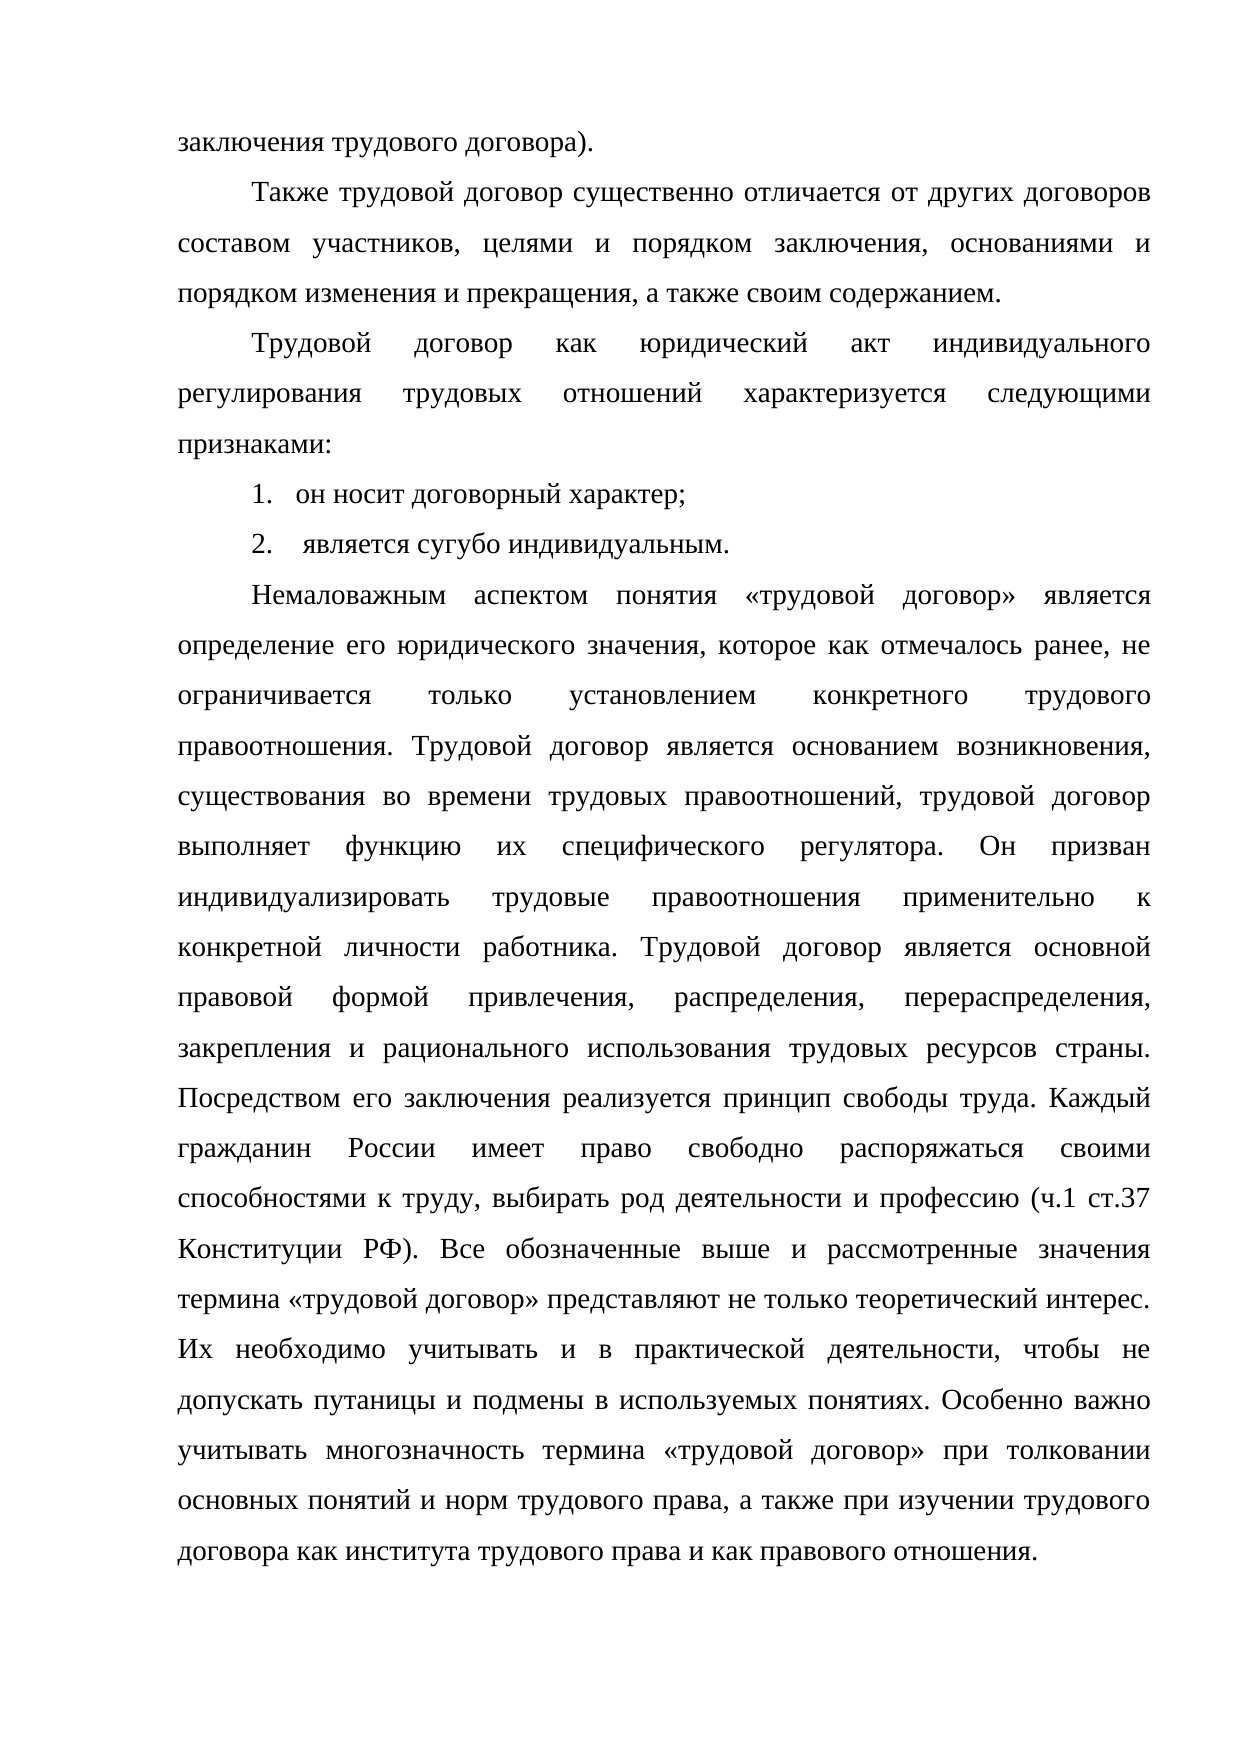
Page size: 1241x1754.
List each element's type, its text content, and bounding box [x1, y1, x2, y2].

list он носит договорный характер; [177, 476, 1152, 510]
text Немаловажным аспектом понятия «трудовой договор» является определение его юридического значения, которое как отмечалось ранее, не ограничивается только установлением конкретного трудового правоотношения. Трудовой договор является основанием возникновения, существования во времени трудовых правоотношений, трудовой договор выполняет функцию их специфического регулятора. Он призван индивидуализировать трудовые правоотношения применительно к конкретной личности работника. Трудовой договор является основной правовой формой привлечения, распределения, перераспределения, закрепления и рационального использования трудовых ресурсов страны. Посредством его заключения реализуется принцип свободы труда. Каждый гражданин России имеет право свободно распоряжаться своими способностями к труду, выбирать род деятельности и профессию (ч.1 ст.37 Конституции РФ). Все обозначенные выше и рассмотренные значения термина «трудовой договор» представляют не только теоретический интерес. Их необходимо учитывать и в практической деятельности, чтобы не допускать путаницы и подмены в используемых понятиях. Особенно важно учитывать многозначность термина «трудовой договор» при толковании основных понятий и норм трудового права, а также при изучении трудового договора как института трудового права и как правового отношения. [177, 577, 1152, 1566]
text Трудовой договор как юридический акт индивидуального регулирования трудовых отношений характеризуется следующими признаками: [177, 325, 1152, 459]
text Также трудовой договор существенно отличается от других договоров составом участников, целями и порядком заключения, основаниями и порядком изменения и прекращения, а также своим содержанием. [177, 174, 1152, 308]
list является сугубо индивидуальным. [177, 527, 1152, 560]
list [177, 124, 1152, 158]
